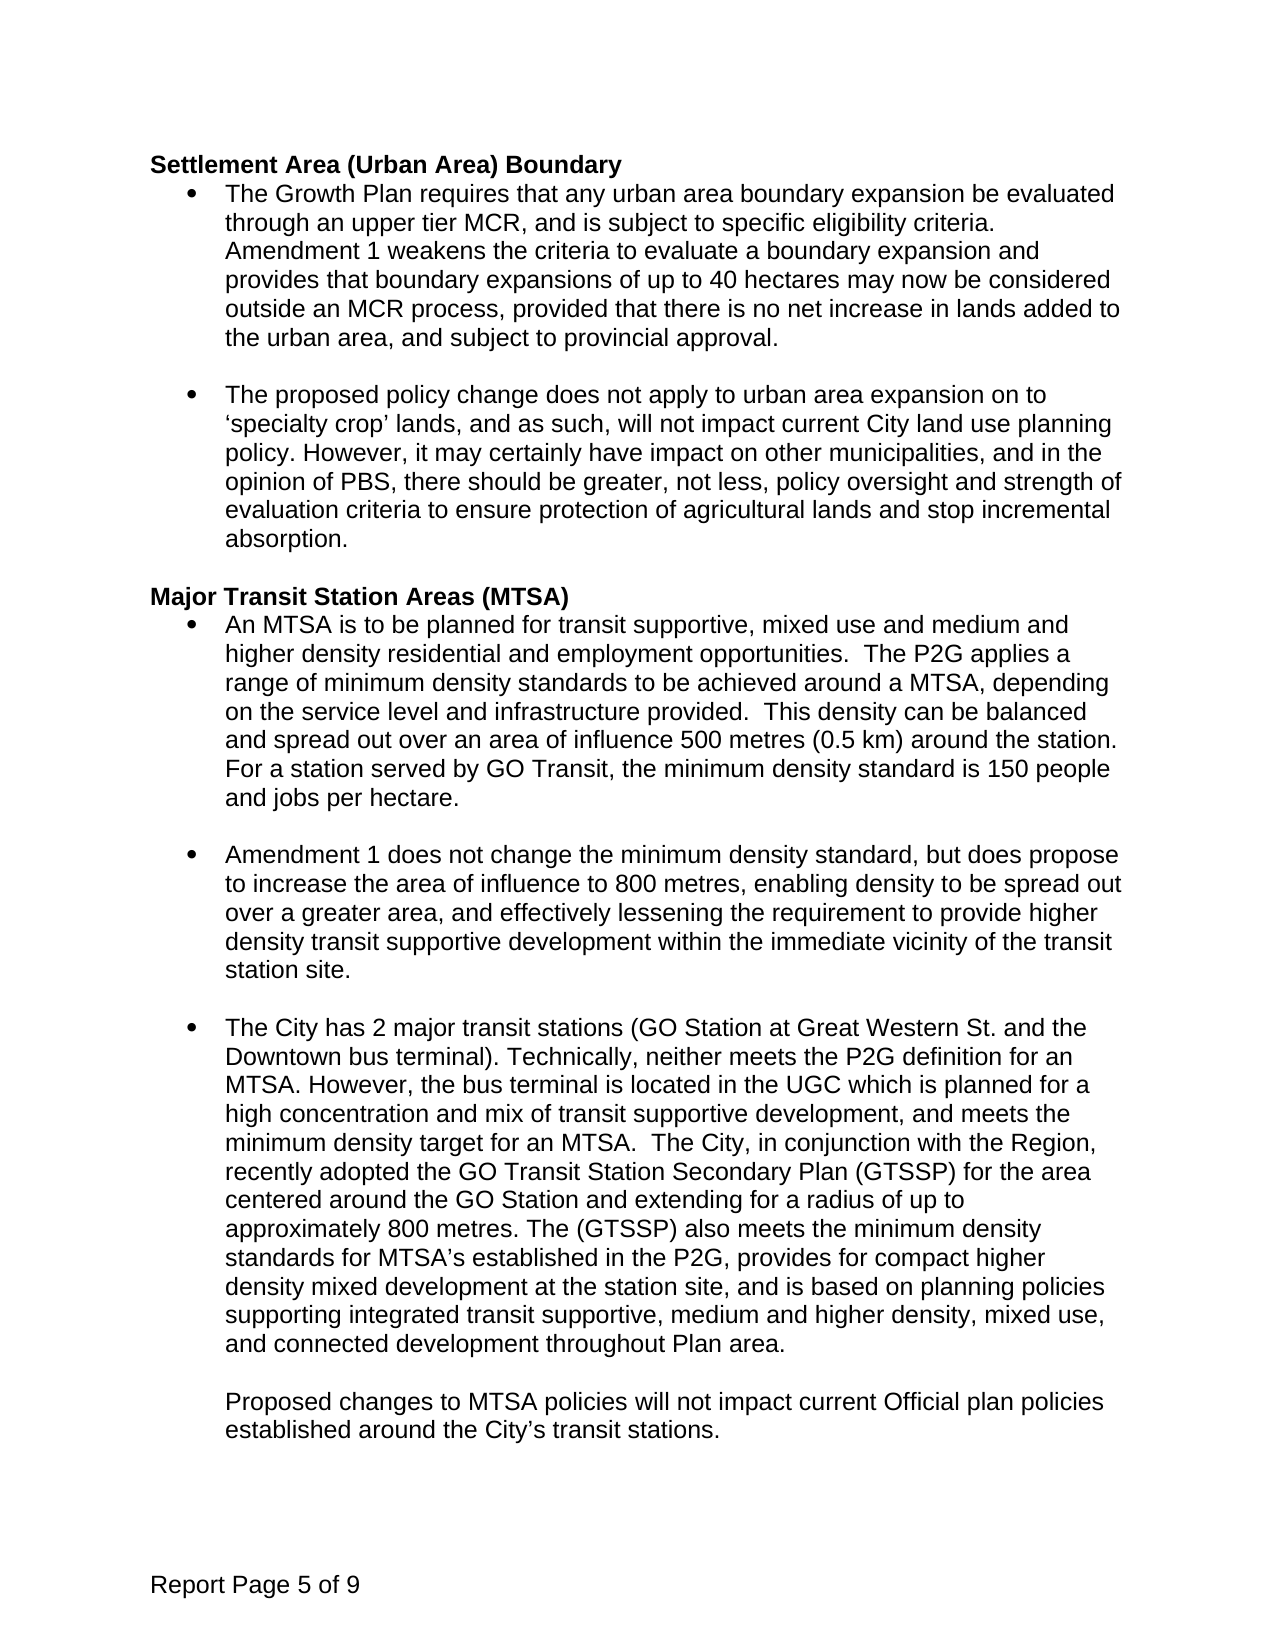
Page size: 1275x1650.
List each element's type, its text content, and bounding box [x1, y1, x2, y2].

list The Growth Plan requires that any urban area boundary expansion be evaluated through an upper tier MCR, and is subject to specific eligibility criteria. Amendment 1 weakens the criteria to evaluate a boundary expansion and provides that boundary expansions of up to 40 hectares may now be considered outside an MCR process, provided that there is no net increase in lands added to the urban area, and subject to provincial approval. [187, 179, 1125, 351]
text Major Transit Station Areas (MTSA) [150, 581, 1125, 610]
list An MTSA is to be planned for transit supportive, mixed use and medium and higher density residential and employment opportunities. The P2G applies a range of minimum density standards to be achieved around a MTSA, depending on the service level and infrastructure provided. This density can be balanced and spread out over an area of influence 500 metres (0.5 km) around the station. For a station served by GO Transit, the minimum density standard is 150 people and jobs per hectare. [187, 610, 1125, 812]
list The proposed policy change does not apply to urban area expansion on to ‘specialty crop’ lands, and as such, will not impact current City land use planning policy. However, it may certainly have impact on other municipalities, and in the opinion of PBS, there should be greater, not less, policy oversight and strength of evaluation criteria to ensure protection of agricultural lands and stop incremental absorption. [187, 380, 1125, 553]
list Proposed changes to MTSA policies will not impact current Official plan policies established around the City’s transit stations. [225, 1387, 1125, 1444]
list The City has 2 major transit stations (GO Station at Great Western St. and the Downtown bus terminal). Technically, neither meets the P2G definition for an MTSA. However, the bus terminal is located in the UGC which is planned for a high concentration and mix of transit supportive development, and meets the minimum density target for an MTSA. The City, in conjunction with the Region, recently adopted the GO Transit Station Secondary Plan (GTSSP) for the area centered around the GO Station and extending for a radius of up to approximately 800 metres. The (GTSSP) also meets the minimum density standards for MTSA’s established in the P2G, provides for compact higher density mixed development at the station site, and is based on planning policies supporting integrated transit supportive, medium and higher density, mixed use, and connected development throughout Plan area. [187, 1013, 1125, 1358]
list Amendment 1 does not change the minimum density standard, but does propose to increase the area of influence to 800 metres, enabling density to be spread out over a greater area, and effectively lessening the requirement to provide higher density transit supportive development within the immediate vicinity of the transit station site. [187, 840, 1125, 984]
text Settlement Area (Urban Area) Boundary [150, 150, 1125, 179]
